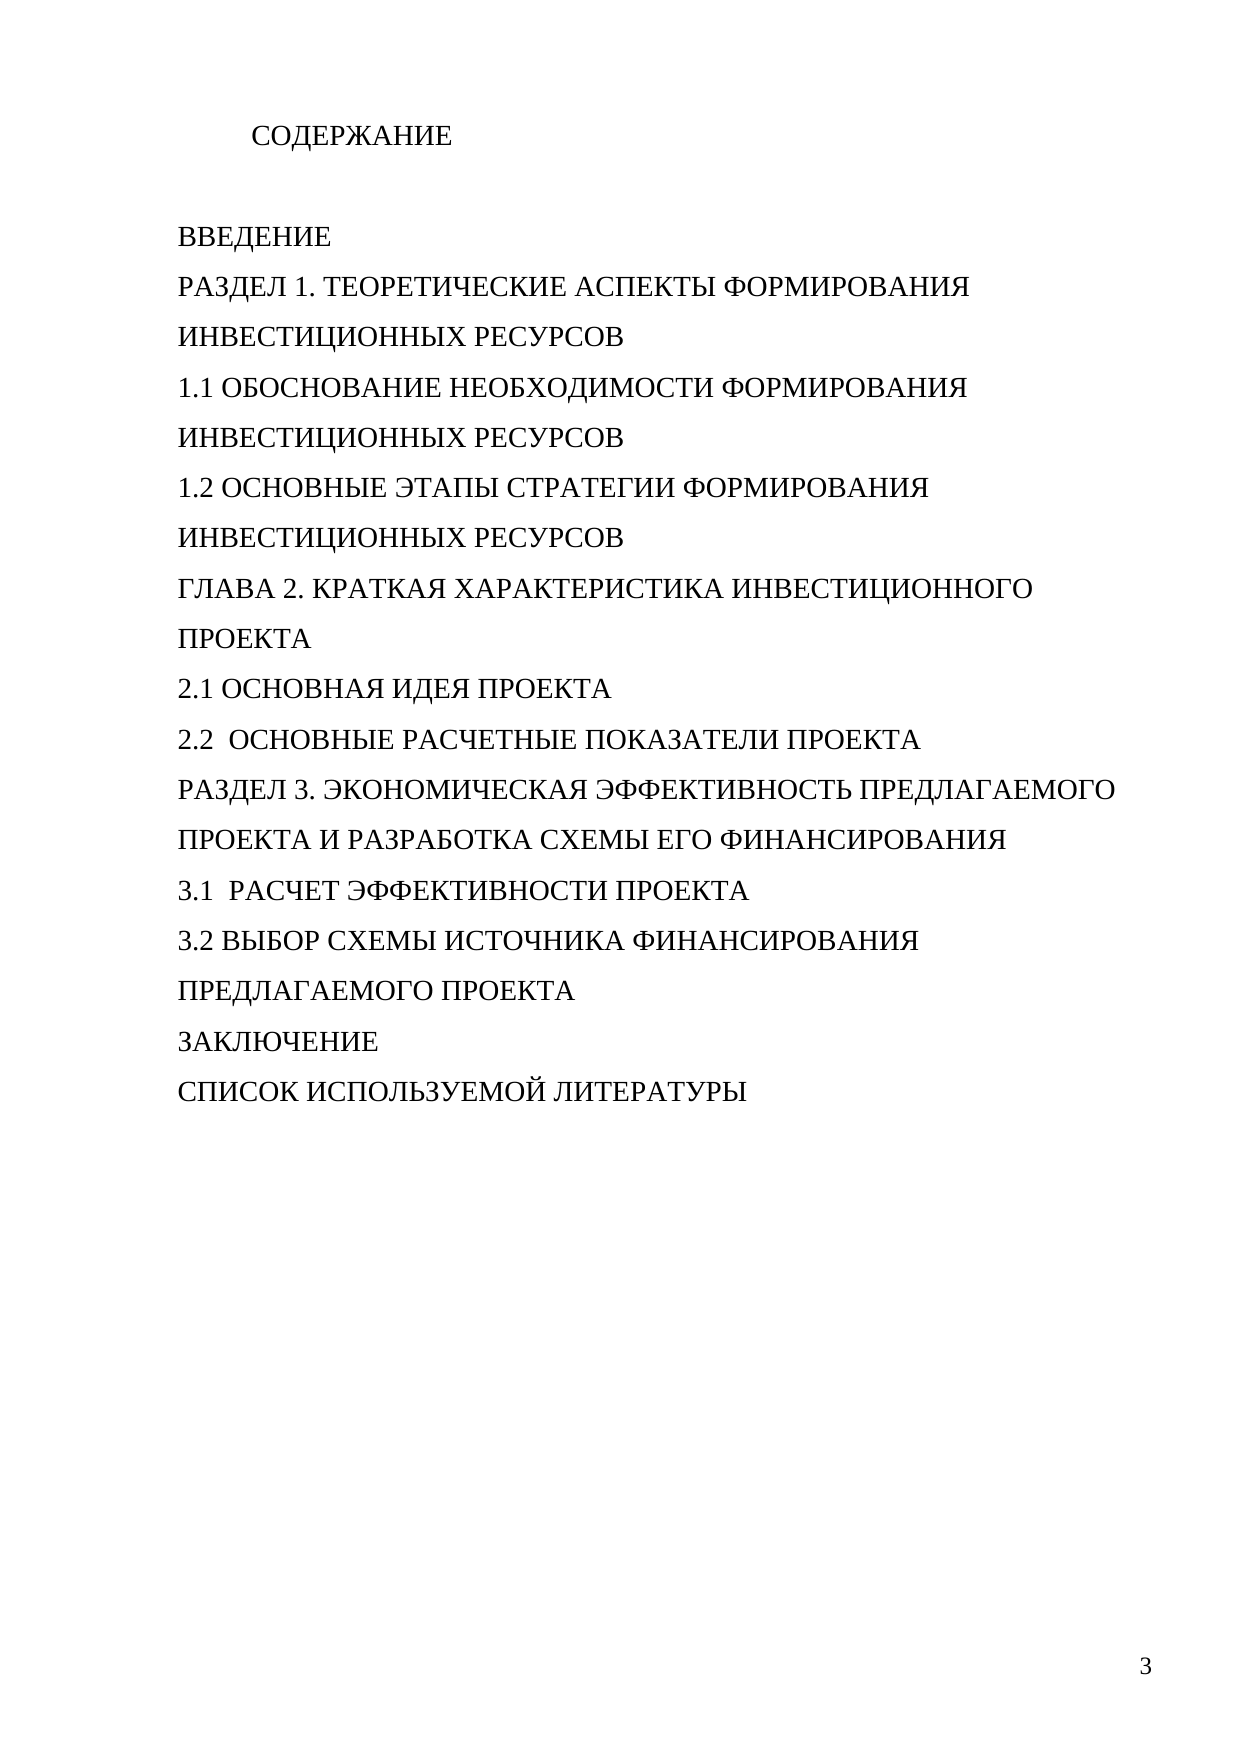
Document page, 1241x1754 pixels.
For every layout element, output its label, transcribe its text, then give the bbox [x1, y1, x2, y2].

text СПИСОК ИСПОЛЬЗУЕМОЙ ЛИТЕРАТУРЫ [177, 1074, 1152, 1108]
text ГЛАВА 2. КРАТКАЯ ХАРАКТЕРИСТИКА ИНВЕСТИЦИОННОГО ПРОЕКТА [177, 571, 1152, 655]
text 1.2 Основные этапы стратегии формирования инвестиционных ресурсов [177, 470, 1152, 554]
text 3.2 Выбор схемы источника финансирования предлагаемого проекта [177, 923, 1152, 1007]
text ЗАКЛЮЧЕНИЕ [177, 1024, 1152, 1057]
text 3.1 Расчет эффективности проекта [177, 873, 1152, 906]
text СОДЕРЖАНИЕ [177, 118, 1152, 152]
text 2.1 Основная идея проекта [177, 672, 1152, 705]
text РАЗДЕЛ 1. ТЕОРЕТИЧЕСКИЕ АСПЕКТЫ ФОРМИРОВАНИЯ ИНВЕСТИЦИОННЫХ РЕСУРСОВ [177, 269, 1152, 353]
text РАЗДЕЛ 3. ЭКОНОМИЧЕСКАЯ ЭФФЕКТИВНОСТЬ ПРЕДЛАГАЕМОГО ПРОЕКТА И РАЗРАБОТКА СХЕМЫ ЕГО ФИНАНСИРОВАНИЯ [177, 772, 1152, 856]
text ВВЕДЕНИЕ [177, 219, 1152, 252]
text 2.2 Основные расчетные показатели проекта [177, 722, 1152, 755]
text 1.1 Обоснование необходимости формирования инвестиционных ресурсов [177, 370, 1152, 453]
